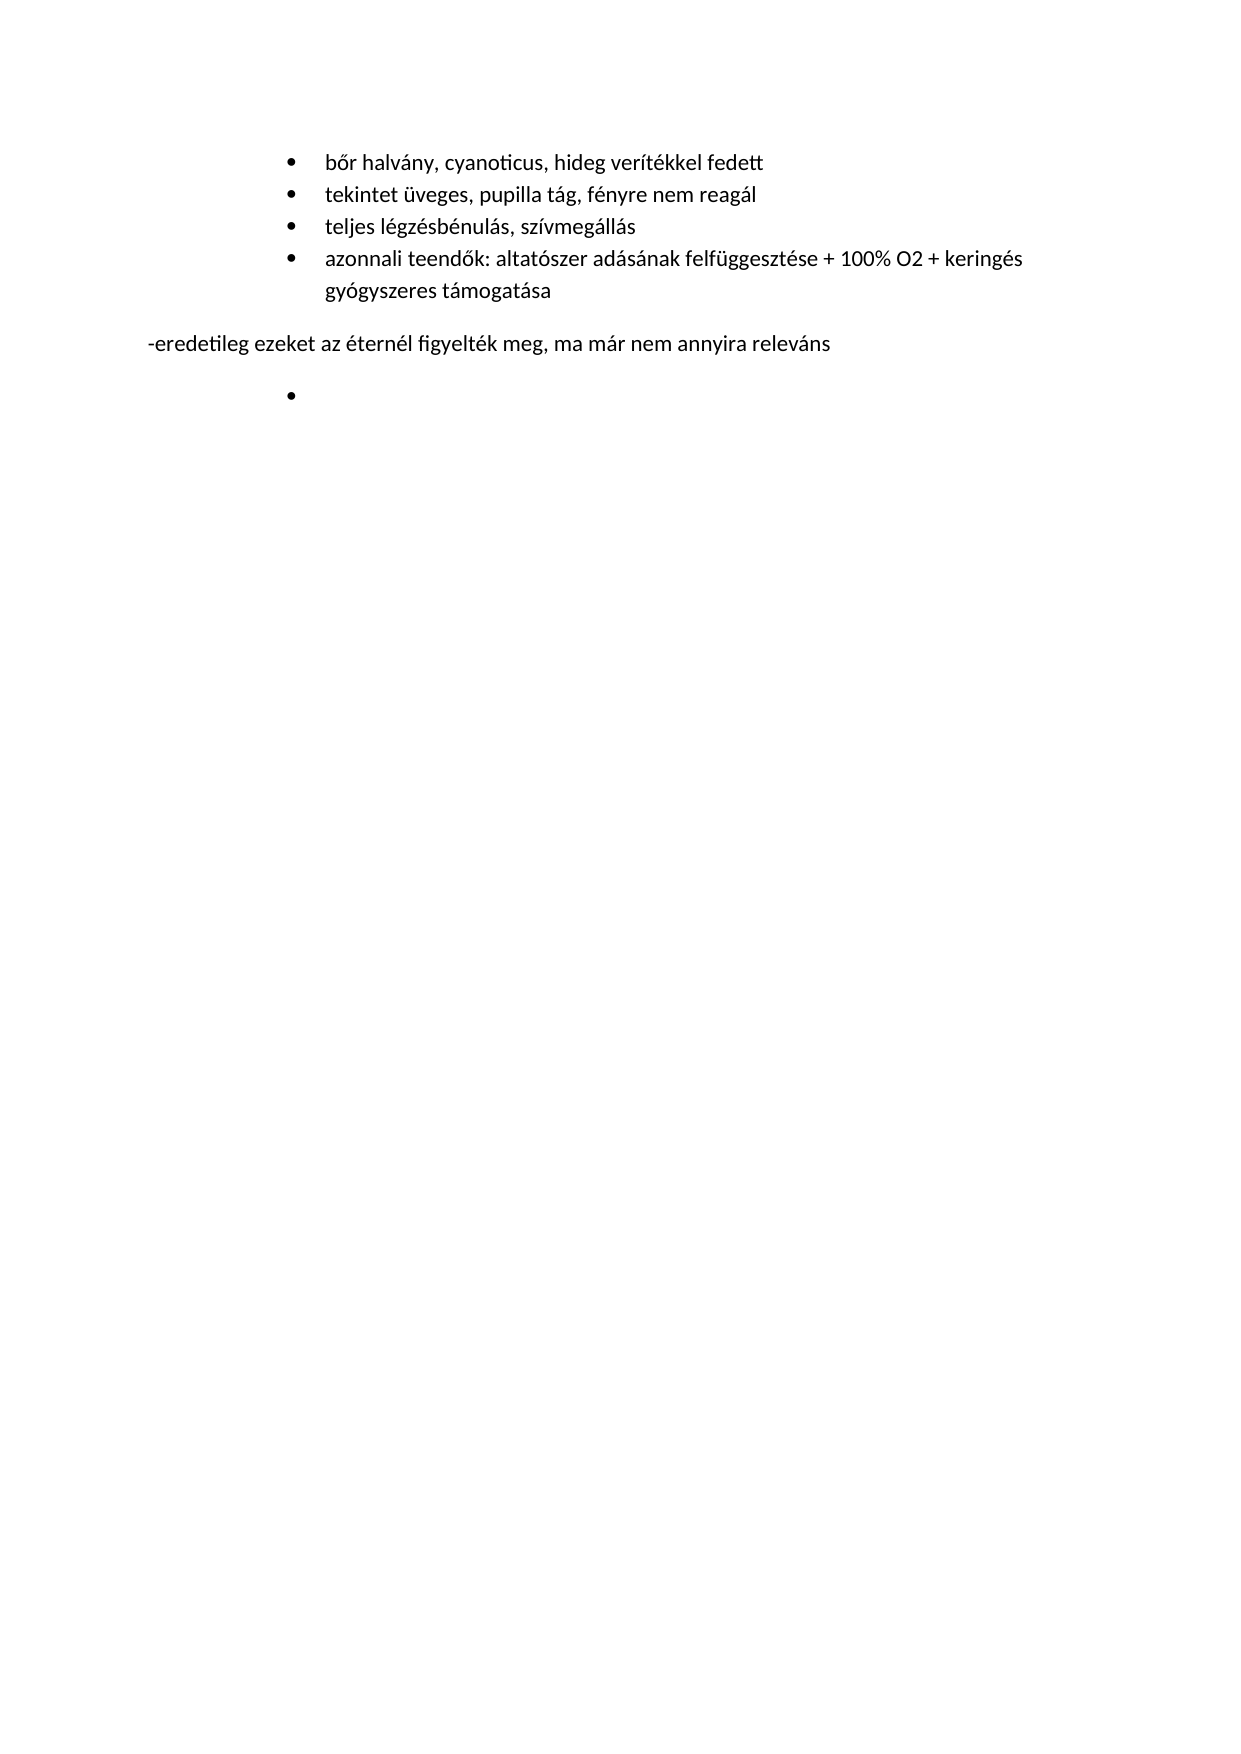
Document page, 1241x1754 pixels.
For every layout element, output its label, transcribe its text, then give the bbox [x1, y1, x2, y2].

list tekintet üveges, pupilla tág, fényre nem reagál [287, 180, 1093, 208]
list teljes légzésbénulás, szívmegállás [287, 212, 1093, 240]
text -eredetileg ezeket az éternél figyelték meg, ma már nem annyira releváns [148, 329, 1093, 357]
list bőr halvány, cyanoticus, hideg verítékkel fedett [287, 148, 1093, 176]
list azonnali teendők: altatószer adásának felfüggesztése + 100% O2 + keringés gyógyszeres támogatása [287, 244, 1093, 304]
